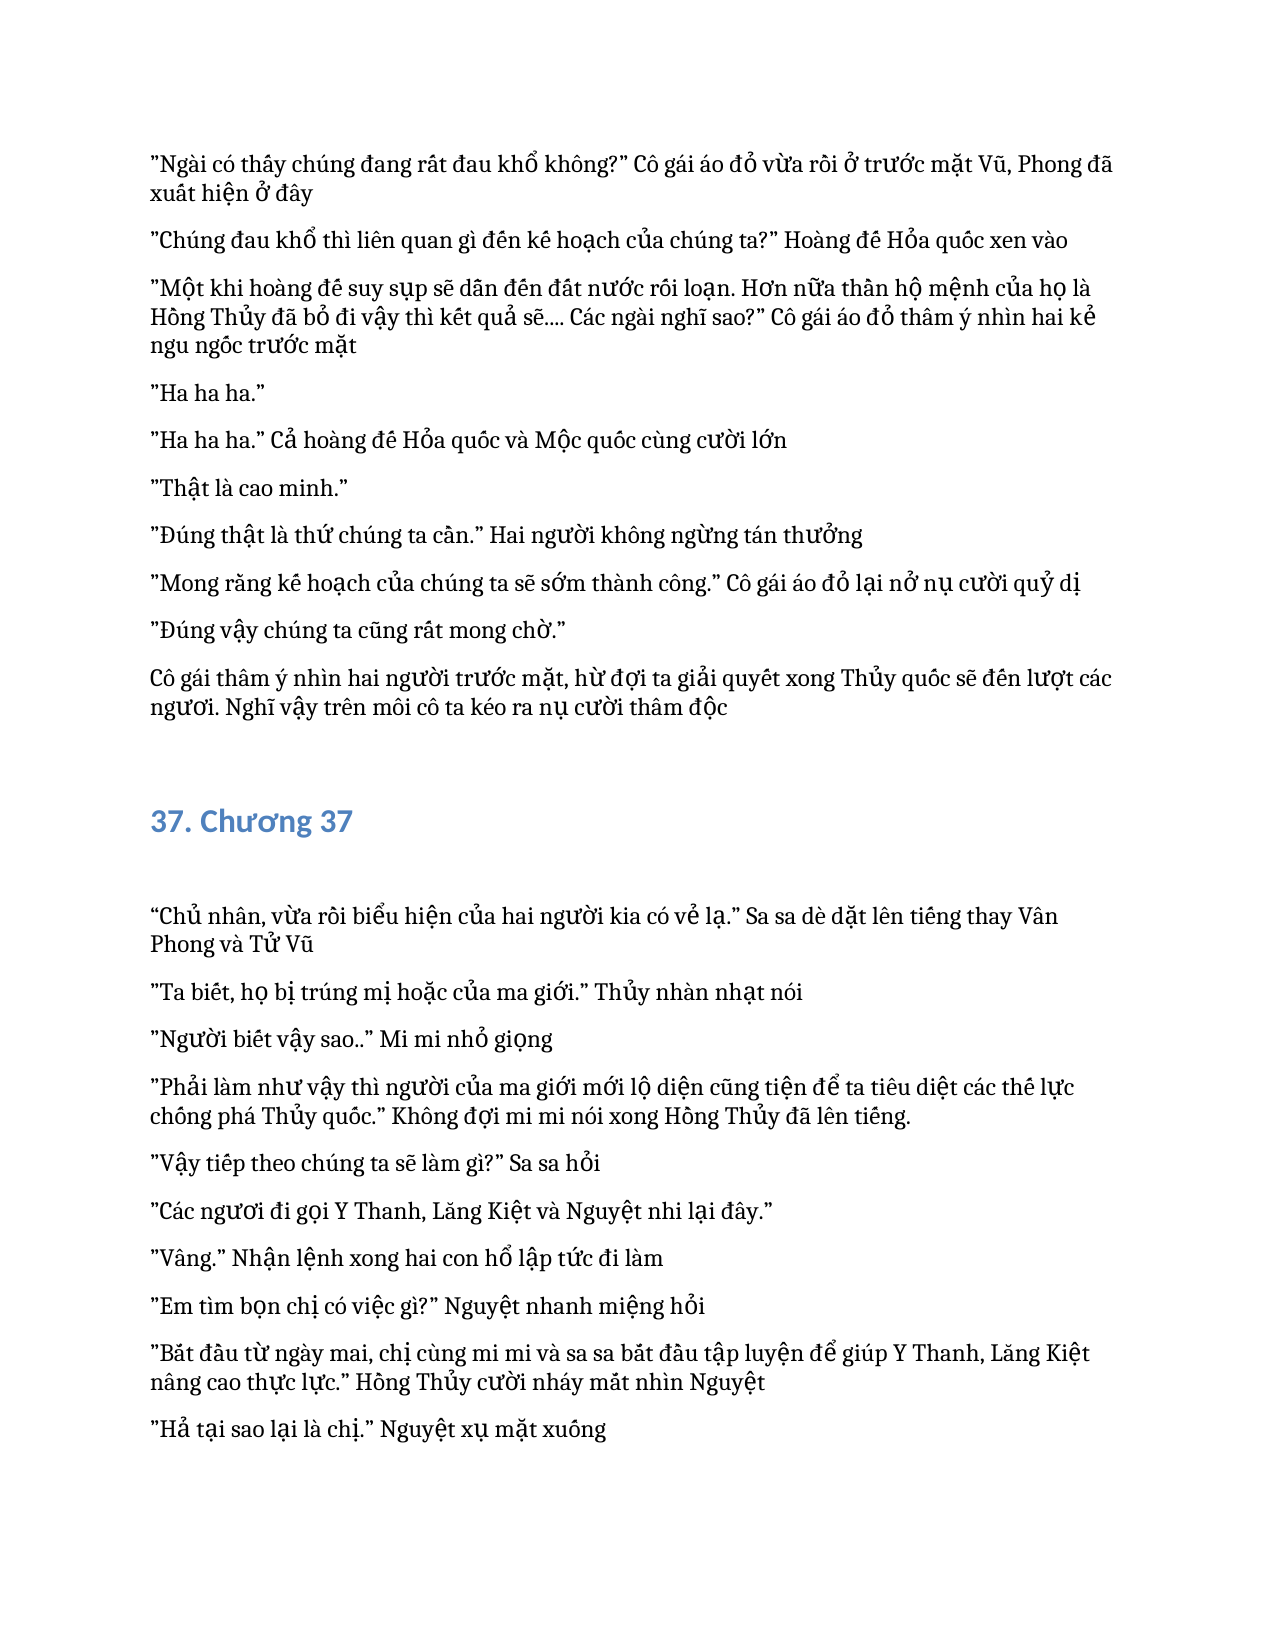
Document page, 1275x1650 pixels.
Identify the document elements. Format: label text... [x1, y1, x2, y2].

text ”Bắt đầu từ ngày mai, chị cùng mi mi và sa sa bắt đầu tập luyện để giúp Y Thanh, Lăng Kiệt nâng cao thực lực.” Hồng Thủy cười nháy mắt nhìn Nguyệt [150, 1339, 1125, 1397]
text ”Vâng.” Nhận lệnh xong hai con hổ lập tức đi làm [150, 1244, 1125, 1273]
text ”Mong rằng kế hoạch của chúng ta sẽ sớm thành công.” Cô gái áo đỏ lại nở nụ cười quỷ dị [150, 569, 1125, 597]
text ”Ta biết, họ bị trúng mị hoặc của ma giới.” Thủy nhàn nhạt nói [150, 978, 1125, 1007]
text Cô gái thâm ý nhìn hai người trước mặt, hừ đợi ta giải quyết xong Thủy quốc sẽ đến lượt các ngươi. Nghĩ vậy trên môi cô ta kéo ra nụ cười thâm độc [150, 664, 1125, 779]
text ”Chúng đau khổ thì liên quan gì đến kế hoạch của chúng ta?” Hoàng đế Hỏa quốc xen vào [150, 226, 1125, 255]
text ”Ngài có thấy chúng đang rất đau khổ không?” Cô gái áo đỏ vừa rồi ở trước mặt Vũ, Phong đã xuất hiện ở đây [150, 150, 1125, 207]
text ”Em tìm bọn chị có việc gì?” Nguyệt nhanh miệng hỏi [150, 1292, 1125, 1320]
text ”Phải làm như vậy thì người của ma giới mới lộ diện cũng tiện để ta tiêu diệt các thế lực chống phá Thủy quốc.” Không đợi mi mi nói xong Hồng Thủy đã lên tiếng. [150, 1073, 1125, 1130]
subtitle 37. Chương 37 [150, 799, 1125, 840]
text ”Ha ha ha.” [150, 379, 1125, 407]
text ”Đúng thật là thứ chúng ta cần.” Hai người không ngừng tán thưởng [150, 521, 1125, 550]
text “Chủ nhân, vừa rồi biểu hiện của hai người kia có vẻ lạ.” Sa sa dè dặt lên tiếng thay Vân Phong và Tử Vũ [150, 844, 1125, 959]
text ”Người biết vậy sao..” Mi mi nhỏ giọng [150, 1025, 1125, 1054]
text ”Một khi hoàng đế suy sụp sẽ dẫn đến đất nước rối loạn. Hơn nữa thần hộ mệnh của họ là Hồng Thủy đã bỏ đi vậy thì kết quả sẽ.... Các ngài nghĩ sao?” Cô gái áo đỏ thâm ý nhìn hai kẻ ngu ngốc trước mặt [150, 274, 1125, 360]
text ”Hả tại sao lại là chị.” Nguyệt xụ mặt xuống [150, 1415, 1125, 1444]
text ”Đúng vậy chúng ta cũng rất mong chờ.” [150, 616, 1125, 645]
text ”Các ngươi đi gọi Y Thanh, Lăng Kiệt và Nguyệt nhi lại đây.” [150, 1197, 1125, 1225]
text ”Thật là cao minh.” [150, 474, 1125, 502]
text ”Vậy tiếp theo chúng ta sẽ làm gì?” Sa sa hỏi [150, 1149, 1125, 1178]
text ”Ha ha ha.” Cả hoàng đế Hỏa quốc và Mộc quốc cùng cười lớn [150, 426, 1125, 455]
